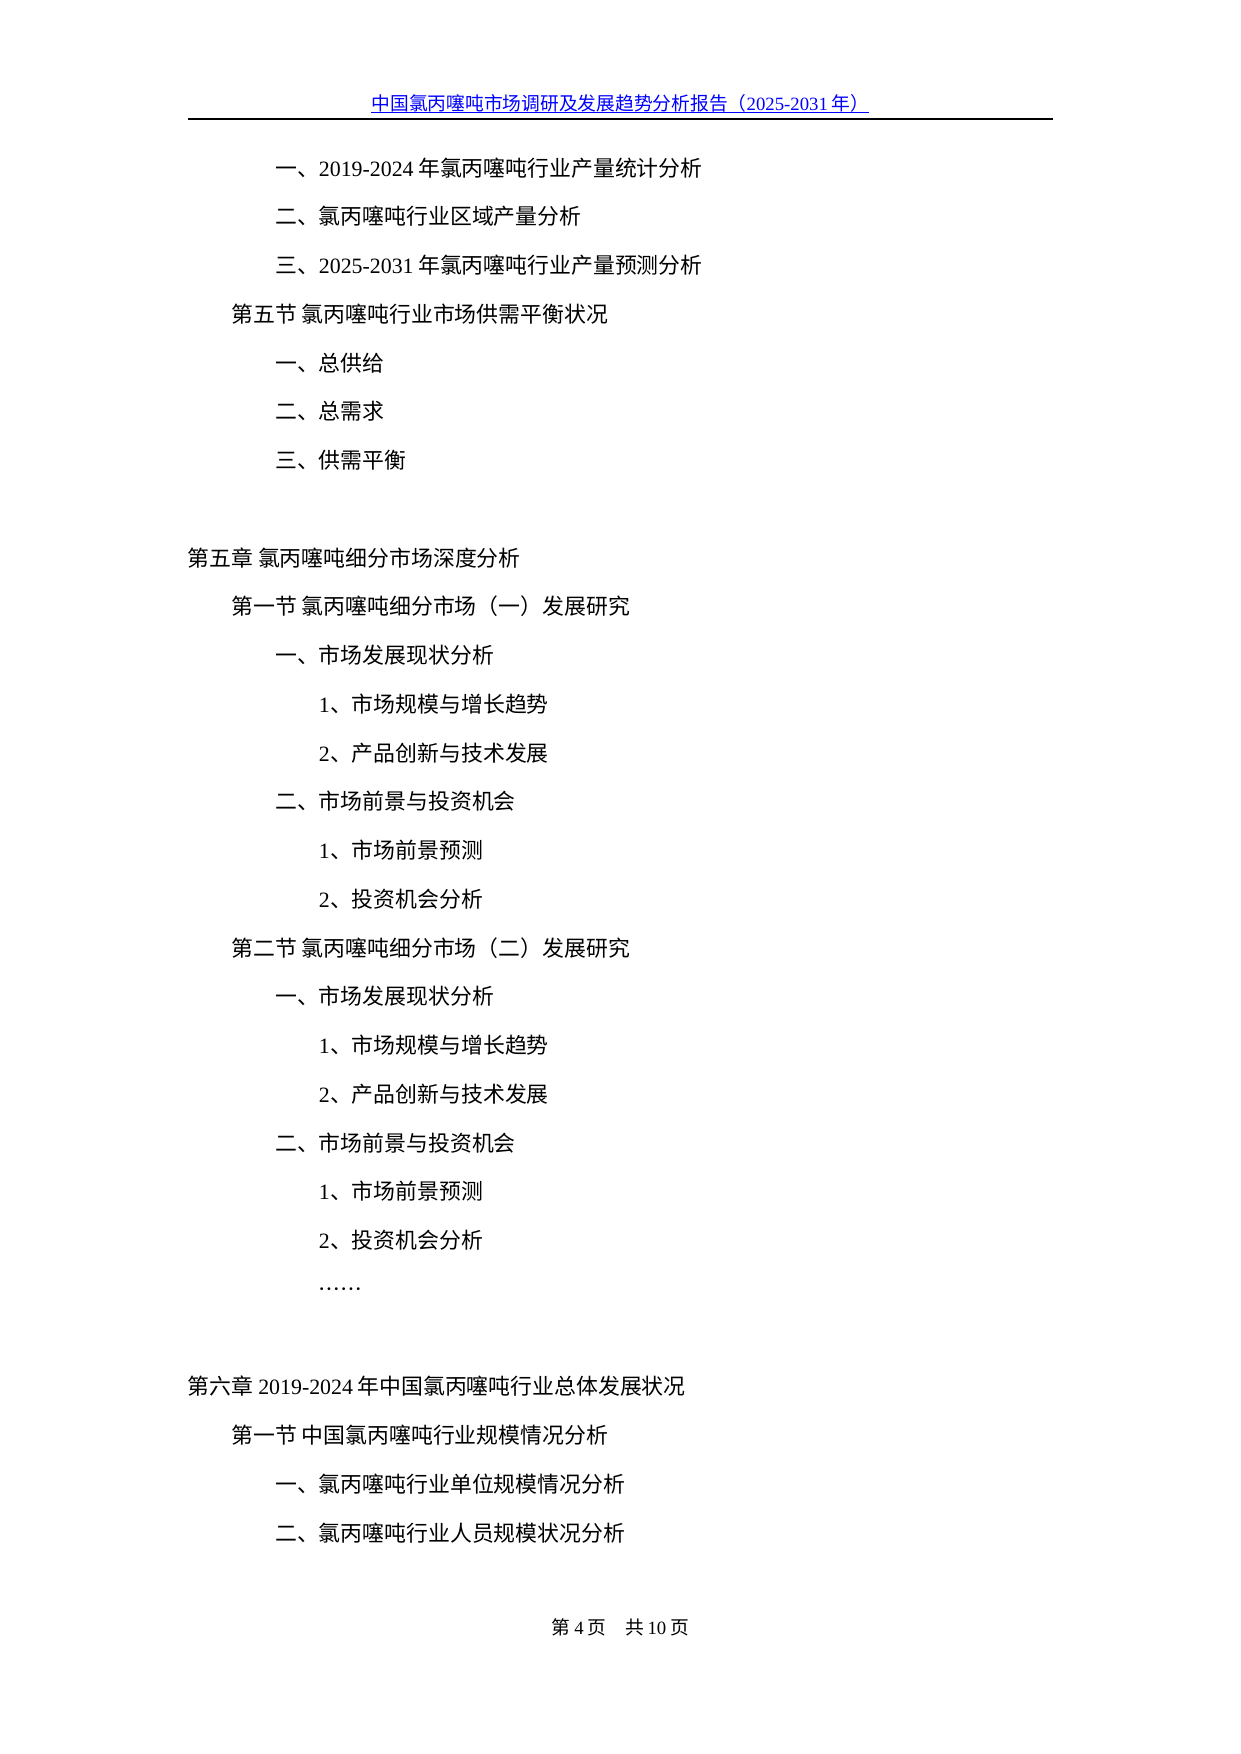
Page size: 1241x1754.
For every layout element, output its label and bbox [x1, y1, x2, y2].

text [187, 150, 1053, 1548]
